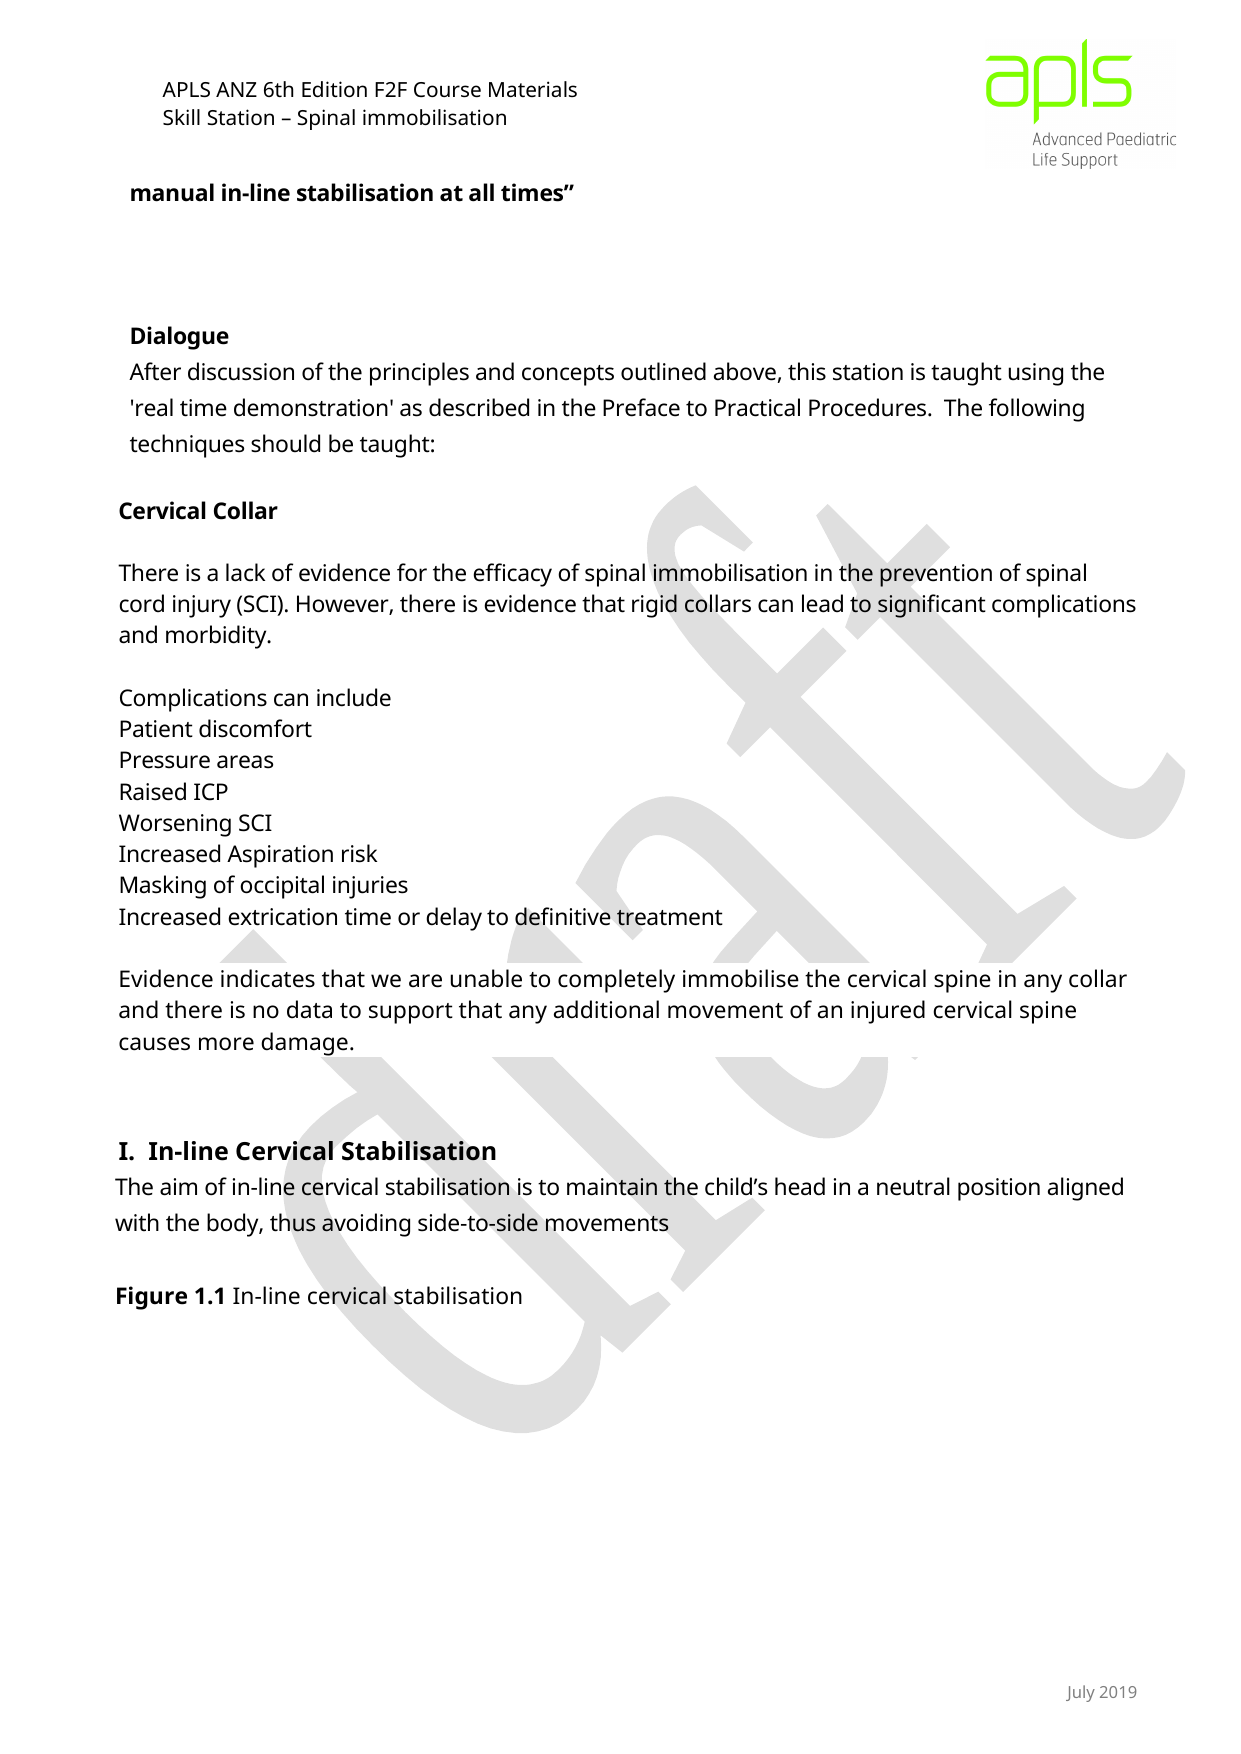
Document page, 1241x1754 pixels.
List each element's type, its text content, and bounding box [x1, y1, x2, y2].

picture [985, 39, 1177, 169]
table_cell Dialogue After discussion of the principles and concepts outlined above, this station is taught using the 'real time demonstration' as described in the Preface to Practical Procedures. The following techniques should be taught: [118, 320, 1137, 463]
table_header [635, 1280, 1148, 1342]
text Patient discomfort [118, 713, 1137, 744]
table_header Figure 1.1 In-line cervical stabilisation [104, 1280, 635, 1342]
table_cell The aim of in-line cervical stabilisation is to maintain the child’s head in a neutral position aligned with the body, thus avoiding side-to-side movements [104, 1171, 1137, 1242]
text Increased extrication time or delay to definitive treatment [118, 901, 1137, 932]
text Evidence indicates that we are unable to completely immobilise the cervical spine in any collar and there is no data to support that any additional movement of an injured cervical spine causes more damage. [118, 963, 1137, 1057]
text Pressure areas [118, 744, 1137, 776]
text There is a lack of evidence for the efficacy of spinal immobilisation in the prevention of spinal cord injury (SCI). However, there is evidence that rigid collars can lead to significant complications and morbidity. [118, 557, 1137, 651]
text Complications can include [118, 682, 1137, 713]
table_cell I. In-line Cervical Stabilisation [104, 1133, 1137, 1171]
text Cervical Collar [118, 495, 1137, 526]
text Raised ICP [118, 776, 1137, 807]
table_header [104, 1073, 1137, 1133]
text Masking of occipital injuries [118, 869, 1137, 901]
text Increased Aspiration risk [118, 838, 1137, 869]
text Worsening SCI [118, 807, 1137, 838]
